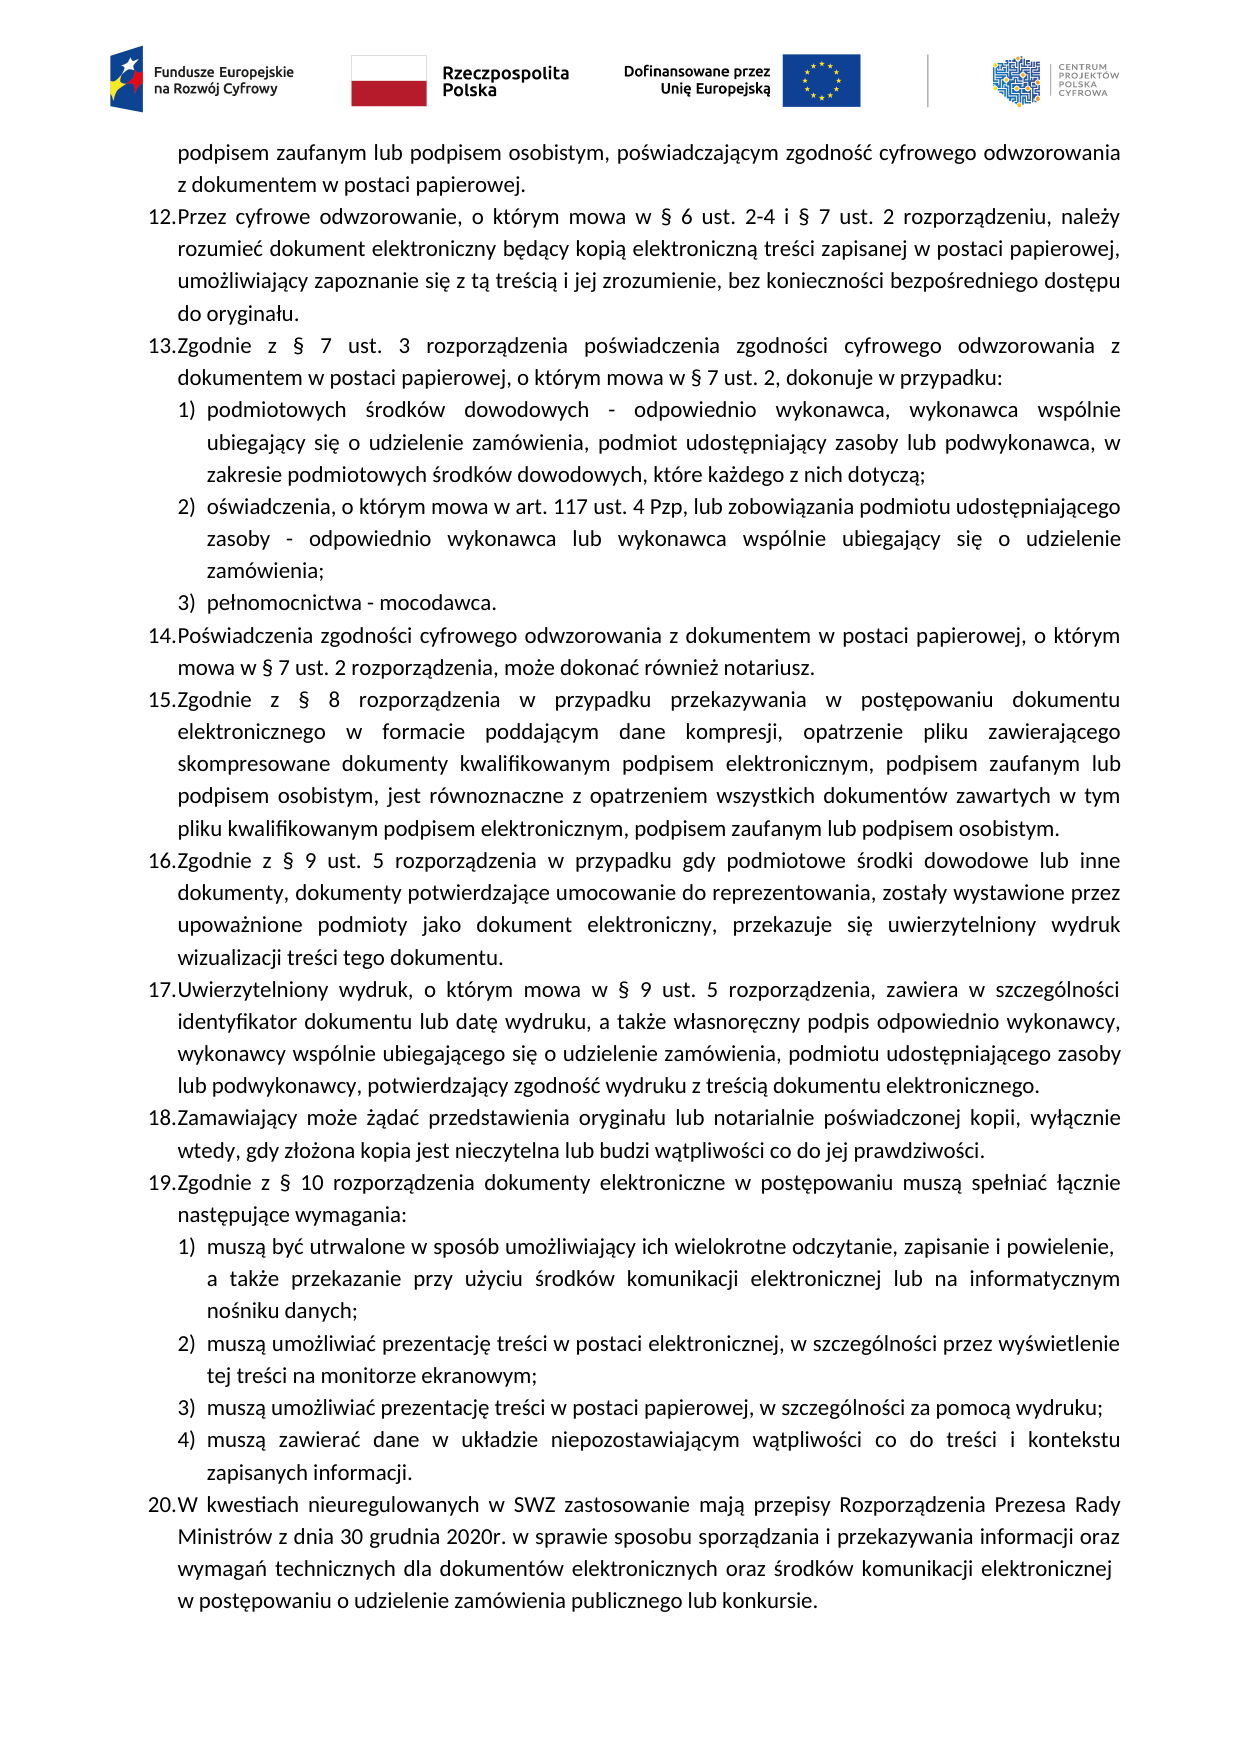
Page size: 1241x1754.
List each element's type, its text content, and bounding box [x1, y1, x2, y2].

list Zgodnie z § 8 rozporządzenia w przypadku przekazywania w postępowaniu dokumentu elektronicznego w formacie poddającym dane kompresji, opatrzenie pliku zawierającego skompresowane dokumenty kwalifikowanym podpisem elektronicznym, podpisem zaufanym lub podpisem osobistym, jest równoznaczne z opatrzeniem wszystkich dokumentów zawartych w tym pliku kwalifikowanym podpisem elektronicznym, podpisem zaufanym lub podpisem osobistym. [148, 685, 1122, 842]
list podmiotowych środków dowodowych - odpowiednio wykonawca, wykonawca wspólnie ubiegający się o udzielenie zamówienia, podmiot udostępniający zasoby lub podwykonawca, w zakresie podmiotowych środków dowodowych, które każdego z nich dotyczą; [177, 395, 1122, 488]
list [148, 103, 1122, 198]
list muszą być utrwalone w sposób umożliwiający ich wielokrotne odczytanie, zapisanie i powielenie, a także przekazanie przy użyciu środków komunikacji elektronicznej lub na informatycznym nośniku danych; [177, 1232, 1122, 1325]
list W kwestiach nieuregulowanych w SWZ zastosowanie mają przepisy Rozporządzenia Prezesa Rady Ministrów z dnia 30 grudnia 2020r. w sprawie sposobu sporządzania i przekazywania informacji oraz wymagań technicznych dla dokumentów elektronicznych oraz środków komunikacji elektronicznej w postępowaniu o udzielenie zamówienia publicznego lub konkursie. [148, 1490, 1122, 1614]
list Zamawiający może żądać przedstawienia oryginału lub notarialnie poświadczonej kopii, wyłącznie wtedy, gdy złożona kopia jest nieczytelna lub budzi wątpliwości co do jej prawdziwości. [148, 1103, 1122, 1164]
picture [88, 23, 1152, 134]
list Zgodnie z § 10 rozporządzenia dokumenty elektroniczne w postępowaniu muszą spełniać łącznie następujące wymagania: [148, 1168, 1122, 1228]
list muszą umożliwiać prezentację treści w postaci papierowej, w szczególności za pomocą wydruku; [177, 1393, 1122, 1421]
list pełnomocnictwa - mocodawca. [177, 588, 1122, 617]
list oświadczenia, o którym mowa w art. 117 ust. 4 Pzp, lub zobowiązania podmiotu udostępniającego zasoby - odpowiednio wykonawca lub wykonawca wspólnie ubiegający się o udzielenie zamówienia; [177, 492, 1122, 584]
list Zgodnie z § 9 ust. 5 rozporządzenia w przypadku gdy podmiotowe środki dowodowe lub inne dokumenty, dokumenty potwierdzające umocowanie do reprezentowania, zostały wystawione przez upoważnione podmioty jako dokument elektroniczny, przekazuje się uwierzytelniony wydruk wizualizacji treści tego dokumentu. [148, 846, 1122, 971]
list muszą zawierać dane w układzie niepozostawiającym wątpliwości co do treści i kontekstu zapisanych informacji. [177, 1425, 1122, 1486]
list Przez cyfrowe odwzorowanie, o którym mowa w § 6 ust. 2-4 i § 7 ust. 2 rozporządzeniu, należy rozumieć dokument elektroniczny będący kopią elektroniczną treści zapisanej w postaci papierowej, umożliwiający zapoznanie się z tą treścią i jej zrozumienie, bez konieczności bezpośredniego dostępu do oryginału. [148, 202, 1122, 327]
list Zgodnie z § 7 ust. 3 rozporządzenia poświadczenia zgodności cyfrowego odwzorowania z dokumentem w postaci papierowej, o którym mowa w § 7 ust. 2, dokonuje w przypadku: [148, 331, 1122, 391]
list Poświadczenia zgodności cyfrowego odwzorowania z dokumentem w postaci papierowej, o którym mowa w § 7 ust. 2 rozporządzenia, może dokonać również notariusz. [148, 621, 1122, 681]
list muszą umożliwiać prezentację treści w postaci elektronicznej, w szczególności przez wyświetlenie tej treści na monitorze ekranowym; [177, 1329, 1122, 1389]
list Uwierzytelniony wydruk, o którym mowa w § 9 ust. 5 rozporządzenia, zawiera w szczególności identyfikator dokumentu lub datę wydruku, a także własnoręczny podpis odpowiednio wykonawcy, wykonawcy wspólnie ubiegającego się o udzielenie zamówienia, podmiotu udostępniającego zasoby lub podwykonawcy, potwierdzający zgodność wydruku z treścią dokumentu elektronicznego. [148, 975, 1122, 1099]
